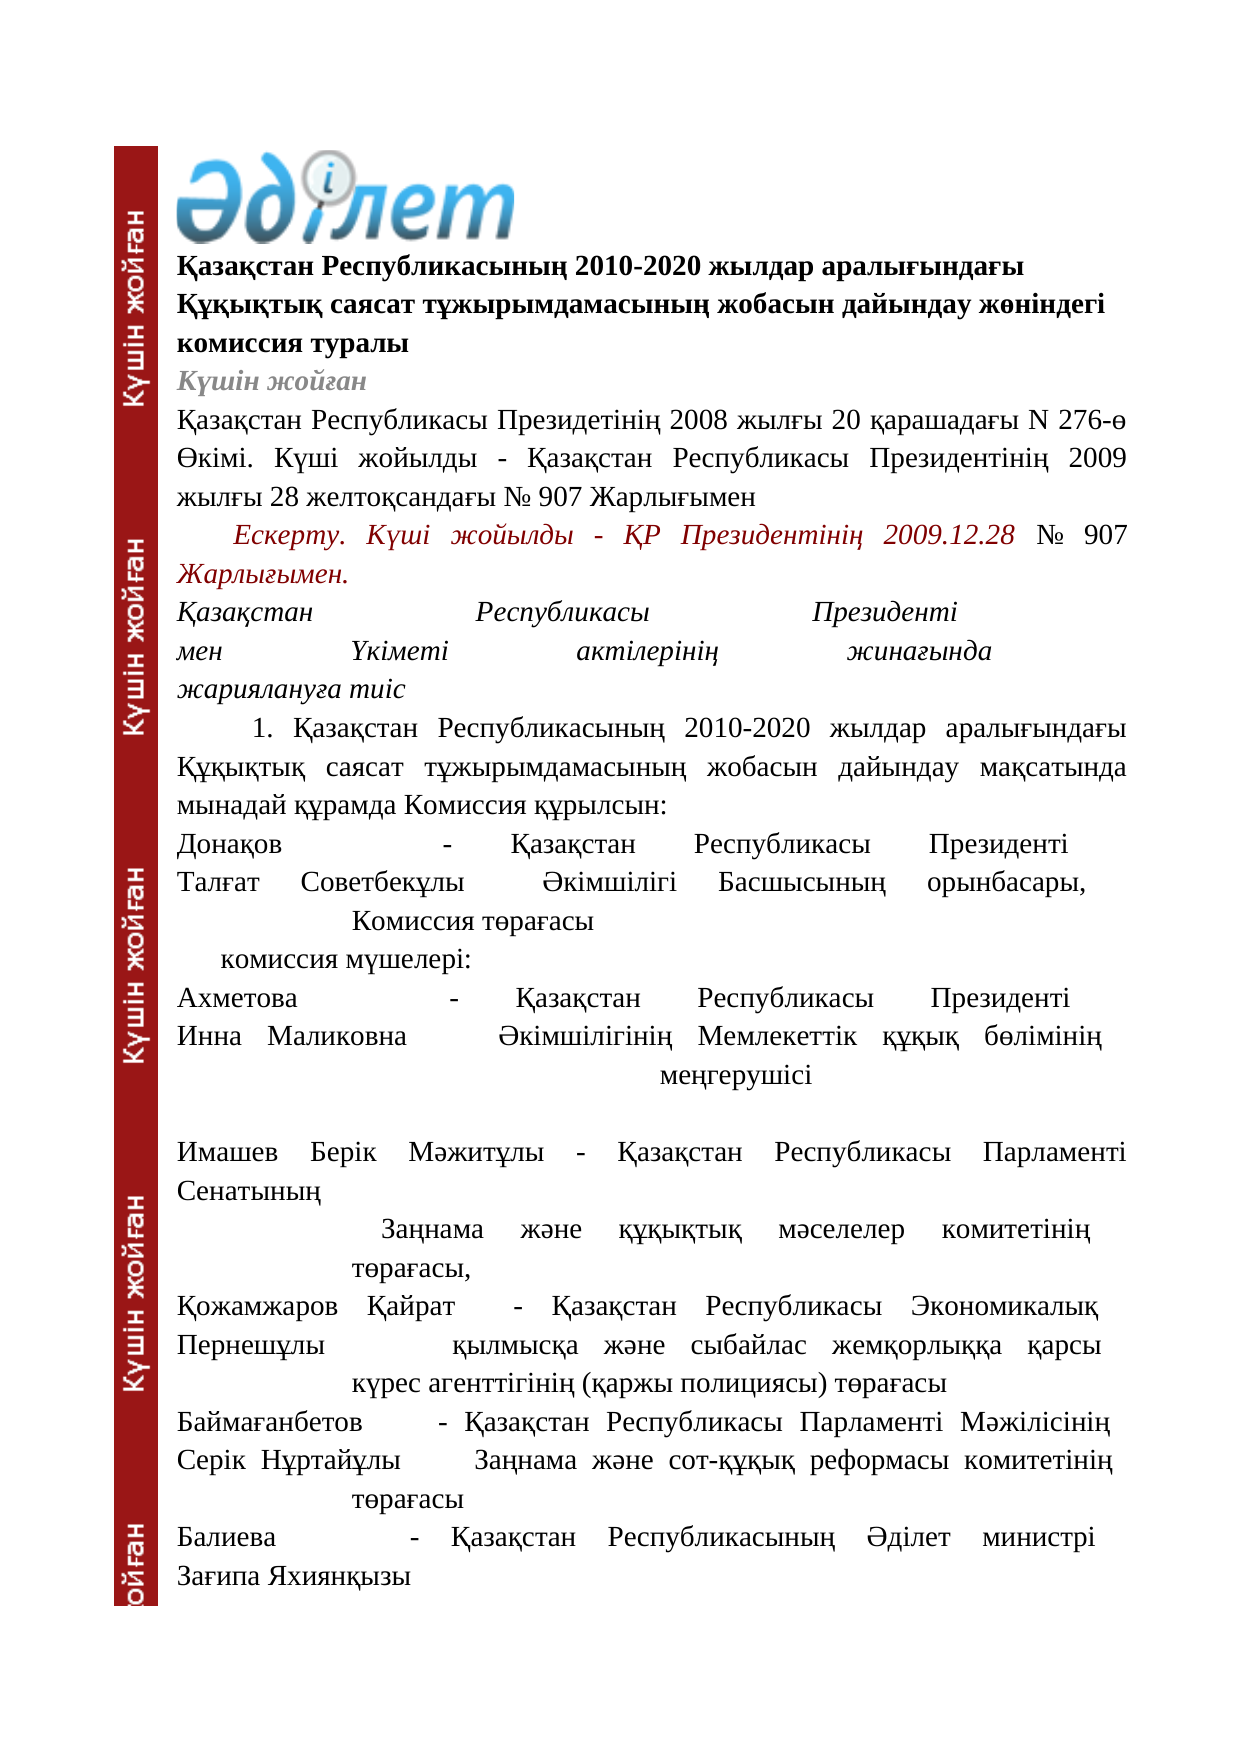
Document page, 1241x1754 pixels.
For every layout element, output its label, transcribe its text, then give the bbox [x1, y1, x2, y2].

picture [176, 150, 515, 244]
picture [114, 936, 158, 941]
picture [114, 1283, 158, 1288]
text Ескерту. Күші жойылды - ҚР Президентінің 2009.12.28 № 907 Жарлығымен. [112, 517, 1128, 589]
text 1. Қазақстан Республикасының 2010-2020 жылдар аралығындағы Құқықтық саясат тұжырымдамасының жобасын дайындау мақсатында мынадай құрамда Комиссия құрылсын: [112, 710, 1128, 821]
text Балиева - Қазақстан Республикасының Әділет министрі Зағипа Яхиянқызы [112, 1519, 1128, 1592]
text Донақов - Қазақстан Республикасы Президенті Талғат Советбекұлы Әкімшілігі Басшысының орынбасары, Комиссия төрағасы [112, 826, 1128, 936]
text Қазақстан Республикасы Президенті мен Үкіметі актілерінің жинағында жариялануға тиіс [112, 594, 1128, 705]
picture [114, 589, 158, 594]
picture [114, 1514, 158, 1519]
text Күшін жойған [112, 363, 1128, 397]
text Қазақстан Республикасы Президетінің 2008 жылғы 20 қарашадағы N 276-ө Өкімі. Күші жойылды - Қазақстан Республикасы Президентінің 2009 жылғы 28 желтоқсандағы № 907 Жарлығымен [112, 402, 1128, 512]
picture [114, 146, 158, 248]
picture [114, 512, 158, 517]
picture [114, 358, 158, 363]
picture [114, 397, 158, 402]
text Баймағанбетов - Қазақстан Республикасы Парламенті Мәжілісінің Серік Нұртайұлы Заңнама және сот-құқық реформасы комитетінің төрағасы [112, 1404, 1128, 1514]
text Қазақстан Республикасының 2010-2020 жылдар аралығындағы Құқықтық саясат тұжырымдамасының жобасын дайындау жөніндегі комиссия туралы [112, 248, 1128, 358]
text комиссия мүшелері: [112, 941, 1128, 975]
picture [114, 705, 158, 710]
picture [114, 1399, 158, 1404]
text Ахметова - Қазақстан Республикасы Президенті Инна Маликовна Әкімшілігінің Мемлекеттік құқық бөлімінің меңгерушісі Имашев Берік Мәжитұлы - Қазақстан Республикасы Парламенті Сенатының Заңнама және құқықтық мәселелер комитетінің төрағасы, [112, 980, 1128, 1283]
text Қожамжаров Қайрат - Қазақстан Республикасы Экономикалық Пернешұлы қылмысқа және сыбайлас жемқорлыққа қарсы күрес агенттігінің (қаржы полициясы) төрағасы [112, 1288, 1128, 1399]
picture [114, 1592, 158, 1606]
picture [114, 975, 158, 980]
picture [114, 821, 158, 826]
